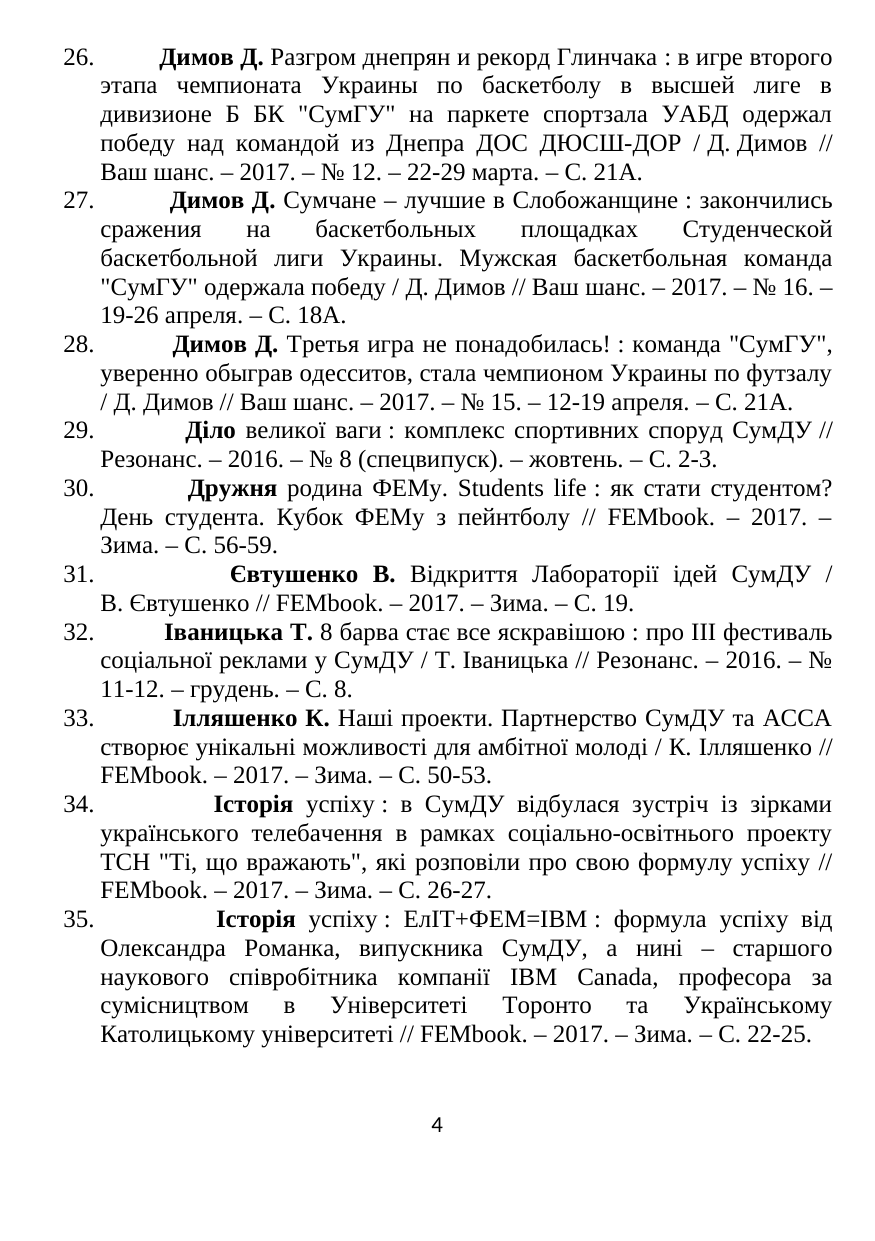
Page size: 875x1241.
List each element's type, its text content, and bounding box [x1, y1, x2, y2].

table_cell Ілляшенко К. Наші проекти. Партнерство СумДУ та АССА створює унікальні можливості для амбітної молоді / К. Ілляшенко // FEMbook. – 2017. – Зима. – С. 50-53. [100, 703, 833, 789]
table_cell 63. [41, 42, 100, 185]
table_cell 68. [41, 703, 100, 789]
table_cell [41, 415, 100, 473]
table_cell Димов Д. Разгром днепрян и рекорд Глинчака : в игре второго этапа чемпионата Украины по баскетболу в высшей лиге в дивизионе Б БК "СумГУ" на паркете спортзала УАБД одержал победу над командой из Днепра ДОС ДЮСШ-ДОР / Д. Димов // Ваш шанс. – 2017. – № 12. – 22-29 марта. – С. 21А. [100, 42, 833, 185]
table_cell Дружня родина ФЕМу. Students life : як стати студентом? День студента. Кубок ФЕМу з пейнтболу // FEMbook. – 2017. – Зима. – С. 56-59. [100, 473, 833, 559]
table_cell Димов Д. Третья игра не понадобилась! : команда "СумГУ", уверенно обыграв одесситов, стала чемпионом Украины по футзалу / Д. Димов // Ваш шанс. – 2017. – № 15. – 12-19 апреля. – С. 21А. [100, 329, 833, 415]
table_cell Історія успіху : в СумДУ відбулася зустріч із зірками українського телебачення в рамках соціально-освітнього проекту ТСН "Ті, що вражають", які розповіли про свою формулу успіху // FEMbook. – 2017. – Зима. – С. 26-27. [100, 789, 833, 904]
table_cell [41, 559, 100, 617]
table_cell 67. [41, 617, 100, 703]
table_cell Євтушенко В. Відкриття Лабораторії ідей СумДУ / В. Євтушенко // FEMbook. – 2017. – Зима. – С. 19. [100, 559, 833, 617]
table_cell 14. [41, 904, 100, 1048]
table_cell Іваницька Т. 8 барва стає все яскравішою : про ІІІ фестиваль соціальної реклами у СумДУ / Т. Іваницька // Резонанс. – 2016. – № 11-12. – грудень. – С. 8. [100, 617, 833, 703]
table_cell Димов Д. Сумчане – лучшие в Слобожанщине : закончились сражения на баскетбольных площадках Студенческой баскетбольной лиги Украины. Мужская баскетбольная команда "СумГУ" одержала победу / Д. Димов // Ваш шанс. – 2017. – № 16. – 19-26 апреля. – С. 18А. [100, 185, 833, 329]
table_cell 65. [41, 329, 100, 415]
table_cell 64. [41, 185, 100, 329]
table_cell Історія успіху : ЕлІТ+ФЕМ=ІВМ : формула успіху від Олександра Романка, випускника СумДУ, а нині – старшого наукового співробітника компанії ІВМ Canada, професора за сумісництвом в Університеті Торонто та Українському Католицькому університеті // FEMbook. – 2017. – Зима. – С. 22-25. [100, 904, 833, 1048]
table_cell Діло великої ваги : комплекс спортивних споруд СумДУ // Резонанс. – 2016. – № 8 (спецвипуск). – жовтень. – С. 2-3. [100, 415, 833, 473]
table_cell 13. [41, 789, 100, 904]
table_cell 12. [41, 473, 100, 559]
